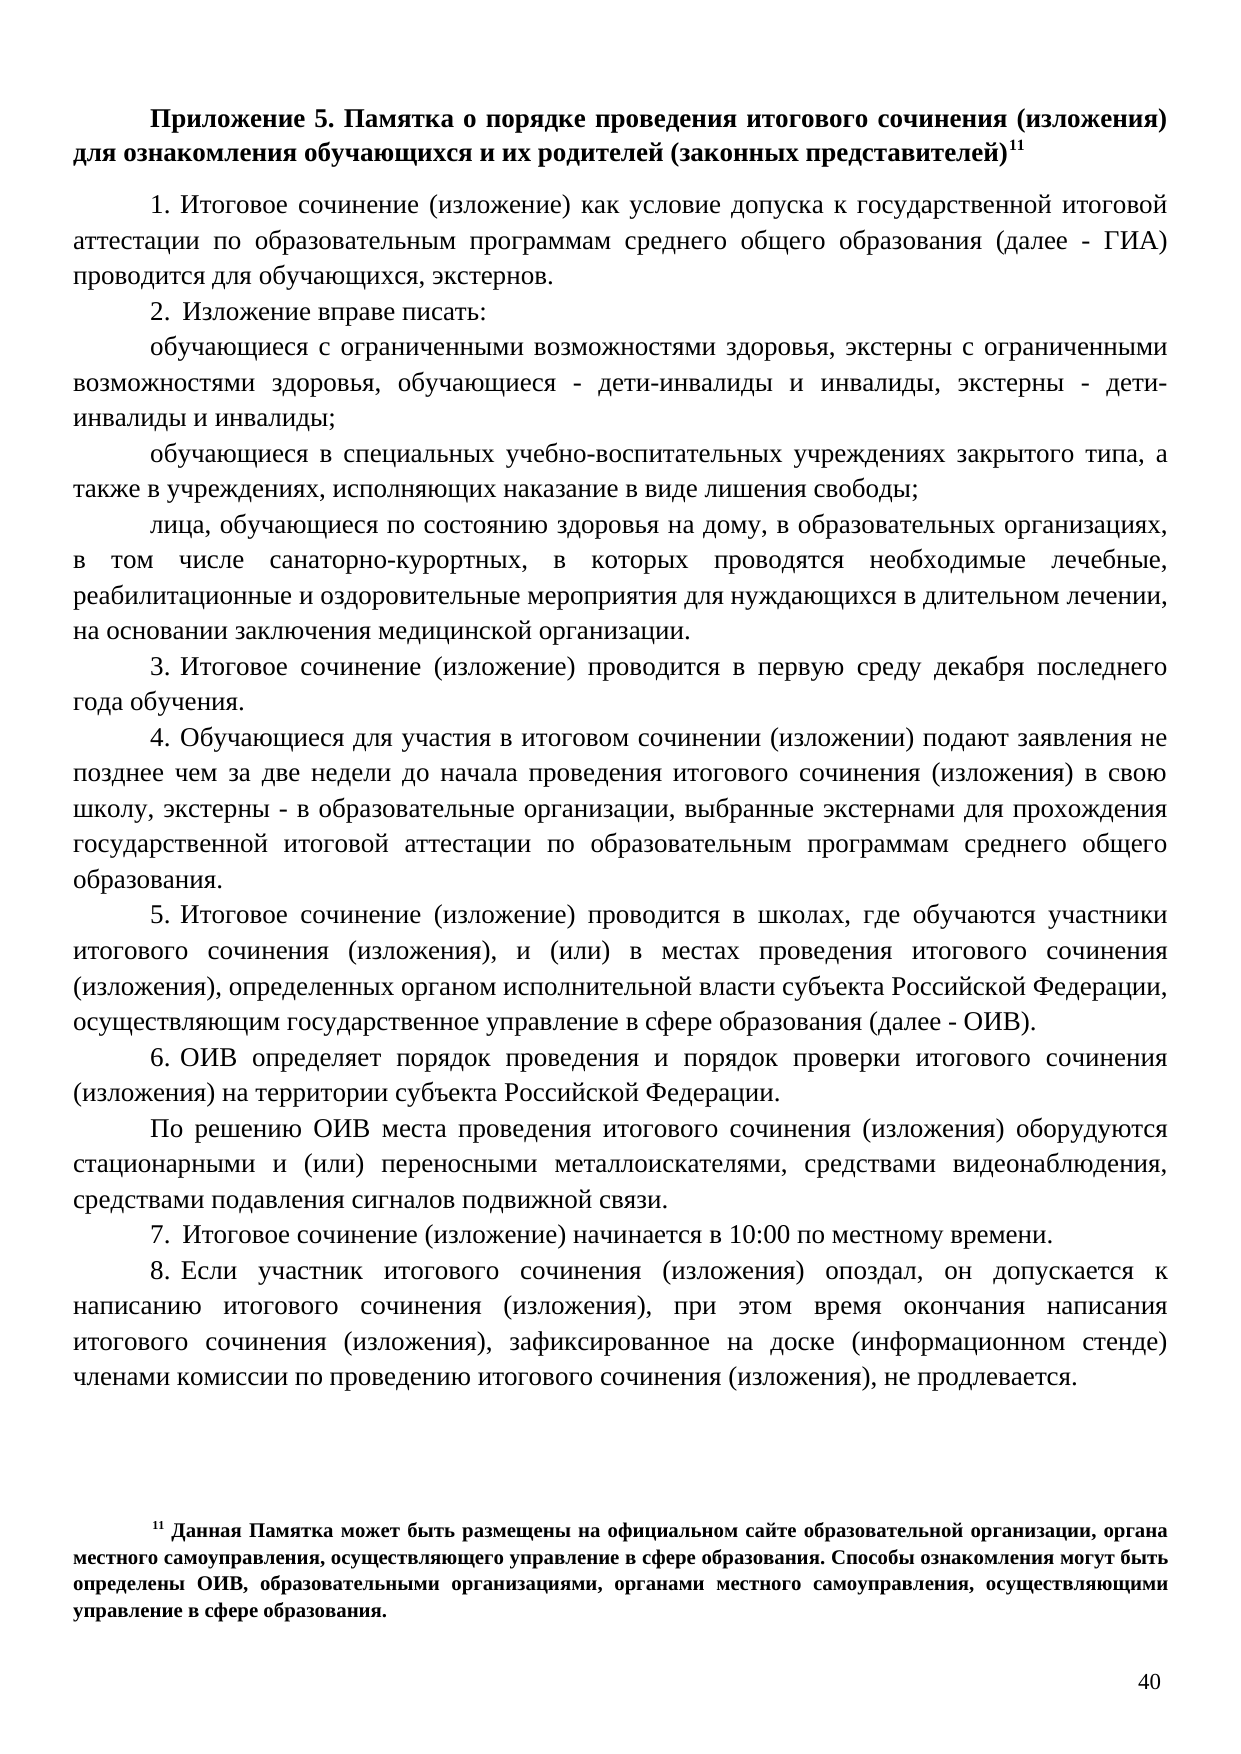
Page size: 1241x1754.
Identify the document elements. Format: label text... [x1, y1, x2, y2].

text 40 [1138, 1671, 1161, 1694]
text По решению ОИВ места проведения итогового сочинения (изложения) оборудуются стационарными и (или) переносными металлоискателями, средствами видеонаблюдения, средствами подавления сигналов подвижной связи. [73, 1109, 1169, 1215]
list ОИВ определяет порядок проведения и порядок проверки итогового сочинения (изложения) на территории субъекта Российской Федерации. [73, 1038, 1169, 1109]
list Изложение вправе писать: [73, 292, 1169, 327]
list Итоговое сочинение (изложение) проводится в первую среду декабря последнего года обучения. [73, 647, 1169, 718]
list Итоговое сочинение (изложение) проводится в школах, где обучаются участники итогового сочинения (изложения), и (или) в местах проведения итогового сочинения (изложения), определенных органом исполнительной власти субъекта Российской Федерации, осуществляющим государственное управление в сфере образования (далее - ОИВ). [73, 896, 1169, 1038]
text лица, обучающиеся по состоянию здоровья на дому, в образовательных организациях, в том числе санаторно-курортных, в которых проводятся необходимые лечебные, реабилитационные и оздоровительные мероприятия для нуждающихся в длительном лечении, на основании заключения медицинской организации. [73, 505, 1169, 647]
text обучающиеся с ограниченными возможностями здоровья, экстерны с ограниченными возможностями здоровья, обучающиеся - дети-инвалиды и инвалиды, экстерны - дети- инвалиды и инвалиды; [73, 327, 1169, 434]
text 11 Данная Памятка может быть размещены на официальном сайте образовательной организации, органа местного самоуправления, осуществляющего управление в сфере образования. Способы ознакомления могут быть определены ОИВ, образовательными организациями, органами местного самоуправления, осуществляющими управление в сфере образования. [73, 1517, 1169, 1622]
list Итоговое сочинение (изложение) как условие допуска к государственной итоговой аттестации по образовательным программам среднего общего образования (далее - ГИА) проводится для обучающихся, экстернов. [73, 185, 1169, 292]
list Итоговое сочинение (изложение) начинается в 10:00 по местному времени. [73, 1215, 1169, 1251]
text Приложение 5. Памятка о порядке проведения итогового сочинения (изложения) для ознакомления обучающихся и их родителей (законных представителей)11 [73, 101, 1169, 168]
list Если участник итогового сочинения (изложения) опоздал, он допускается к написанию итогового сочинения (изложения), при этом время окончания написания итогового сочинения (изложения), зафиксированное на доске (информационном стенде) членами комиссии по проведению итогового сочинения (изложения), не продлевается. [73, 1251, 1169, 1393]
text обучающиеся в специальных учебно-воспитательных учреждениях закрытого типа, а также в учреждениях, исполняющих наказание в виде лишения свободы; [73, 434, 1169, 505]
list Обучающиеся для участия в итоговом сочинении (изложении) подают заявления не позднее чем за две недели до начала проведения итогового сочинения (изложения) в свою школу, экстерны - в образовательные организации, выбранные экстернами для прохождения государственной итоговой аттестации по образовательным программам среднего общего образования. [73, 718, 1169, 896]
